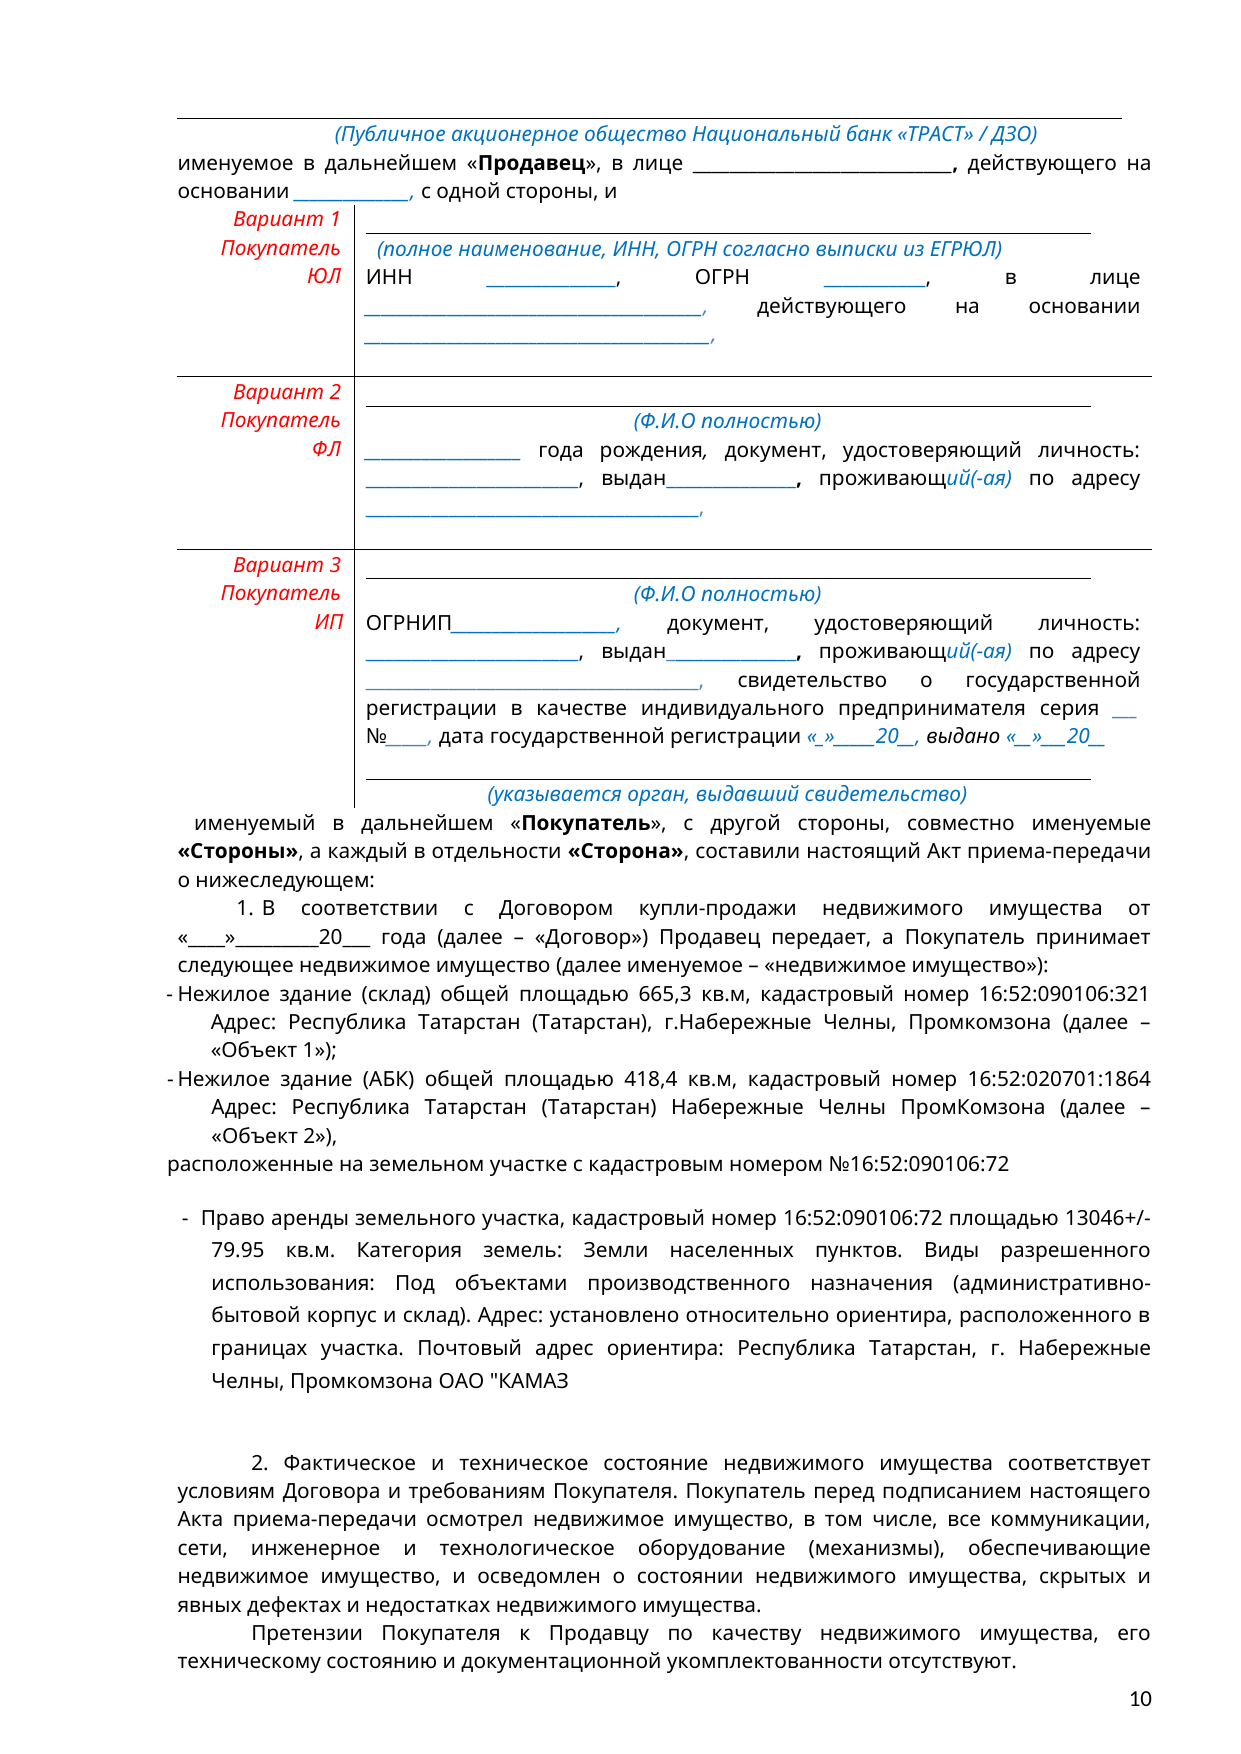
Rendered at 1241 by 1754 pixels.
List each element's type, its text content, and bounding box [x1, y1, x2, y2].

table_cell Вариант 3 Покупатель ИП [177, 550, 354, 808]
table_cell ОГРНИП____________________, документ, удостоверяющий личность: _______________________, выдан______________, проживающий(-ая) по адресу ____________________________________, свидетельство о государственной регистрации в качестве индивидуального предпринимателя серия ___ №_____, дата государственной регистрации «_»_____20__, выдано «__»___20__ [355, 550, 1152, 808]
text Претензии Покупателя к Продавцу по качеству недвижимого имущества, его техническому состоянию и документационной укомплектованности отсутствуют. [177, 1618, 1152, 1675]
text именуемый в дальнейшем «Покупатель», с другой стороны, совместно именуемые «Стороны», а каждый в отдельности «Сторона», составили настоящий Акт приема-передачи о нижеследующем: [177, 808, 1152, 893]
list Нежилое здание (склад) общей площадью 665,3 кв.м, кадастровый номер 16:52:090106:321 Адрес: Республика Татарстан (Татарстан), г.Набережные Челны, Промкомзона (далее – «Объект 1»); [166, 979, 1152, 1064]
text именуемое в дальнейшем «Продавец», в лице ____________________________, действующего на основании ______________, с одной стороны, и [177, 148, 1152, 204]
text 2. Фактическое и техническое состояние недвижимого имущества соответствует условиям Договора и требованиям Покупателя. Покупатель перед подписанием настоящего Акта приема-передачи осмотрел недвижимое имущество, в том числе, все коммуникации, сети, инженерное и технологическое оборудование (механизмы), обеспечивающие недвижимое имущество, и осведомлен о состоянии недвижимого имущества, скрытых и явных дефектах и недостатках недвижимого имущества. [177, 1448, 1152, 1618]
text - Право аренды земельного участка, кадастровый номер 16:52:090106:72 площадью 13046+/-79.95 кв.м. Категория земель: Земли населенных пунктов. Виды разрешенного использования: Под объектами производственного назначения (административно-бытовой корпус и склад). Адрес: установлено относительно ориентира, расположенного в границах участка. Почтовый адрес ориентира: Республика Татарстан, г. Набережные Челны, Промкомзона ОАО "КАМАЗ [182, 1203, 1152, 1394]
list В соответствии с Договором купли-продажи недвижимого имущества от «____»_________20___ года (далее – «Договор») Продавец передает, а Покупатель принимает следующее недвижимое имущество (далее именуемое – «недвижимое имущество»): [177, 893, 1152, 979]
table_cell (Публичное акционерное общество Национальный банк «ТРАСТ» / ДЗО) [177, 119, 1122, 148]
table_header ИНН ______________, ОГРН ___________, в лице _________________________________________, действующего на основании __________________________________________, [355, 205, 1152, 376]
table_cell Вариант 2 Покупатель ФЛ [177, 377, 354, 549]
text расположенные на земельном участке с кадастровым номером №16:52:090106:72 [167, 1149, 1152, 1178]
table_header Вариант 1 Покупатель ЮЛ [177, 205, 354, 376]
list Нежилое здание (АБК) общей площадью 418,4 кв.м, кадастровый номер 16:52:020701:1864 Адрес: Республика Татарстан (Татарстан) Набережные Челны ПромКомзона (далее – «Объект 2»), [167, 1064, 1152, 1149]
table_cell ___________________ года рождения, документ, удостоверяющий личность: _______________________, выдан______________, проживающий(-ая) по адресу ____________________________________, [355, 377, 1152, 549]
